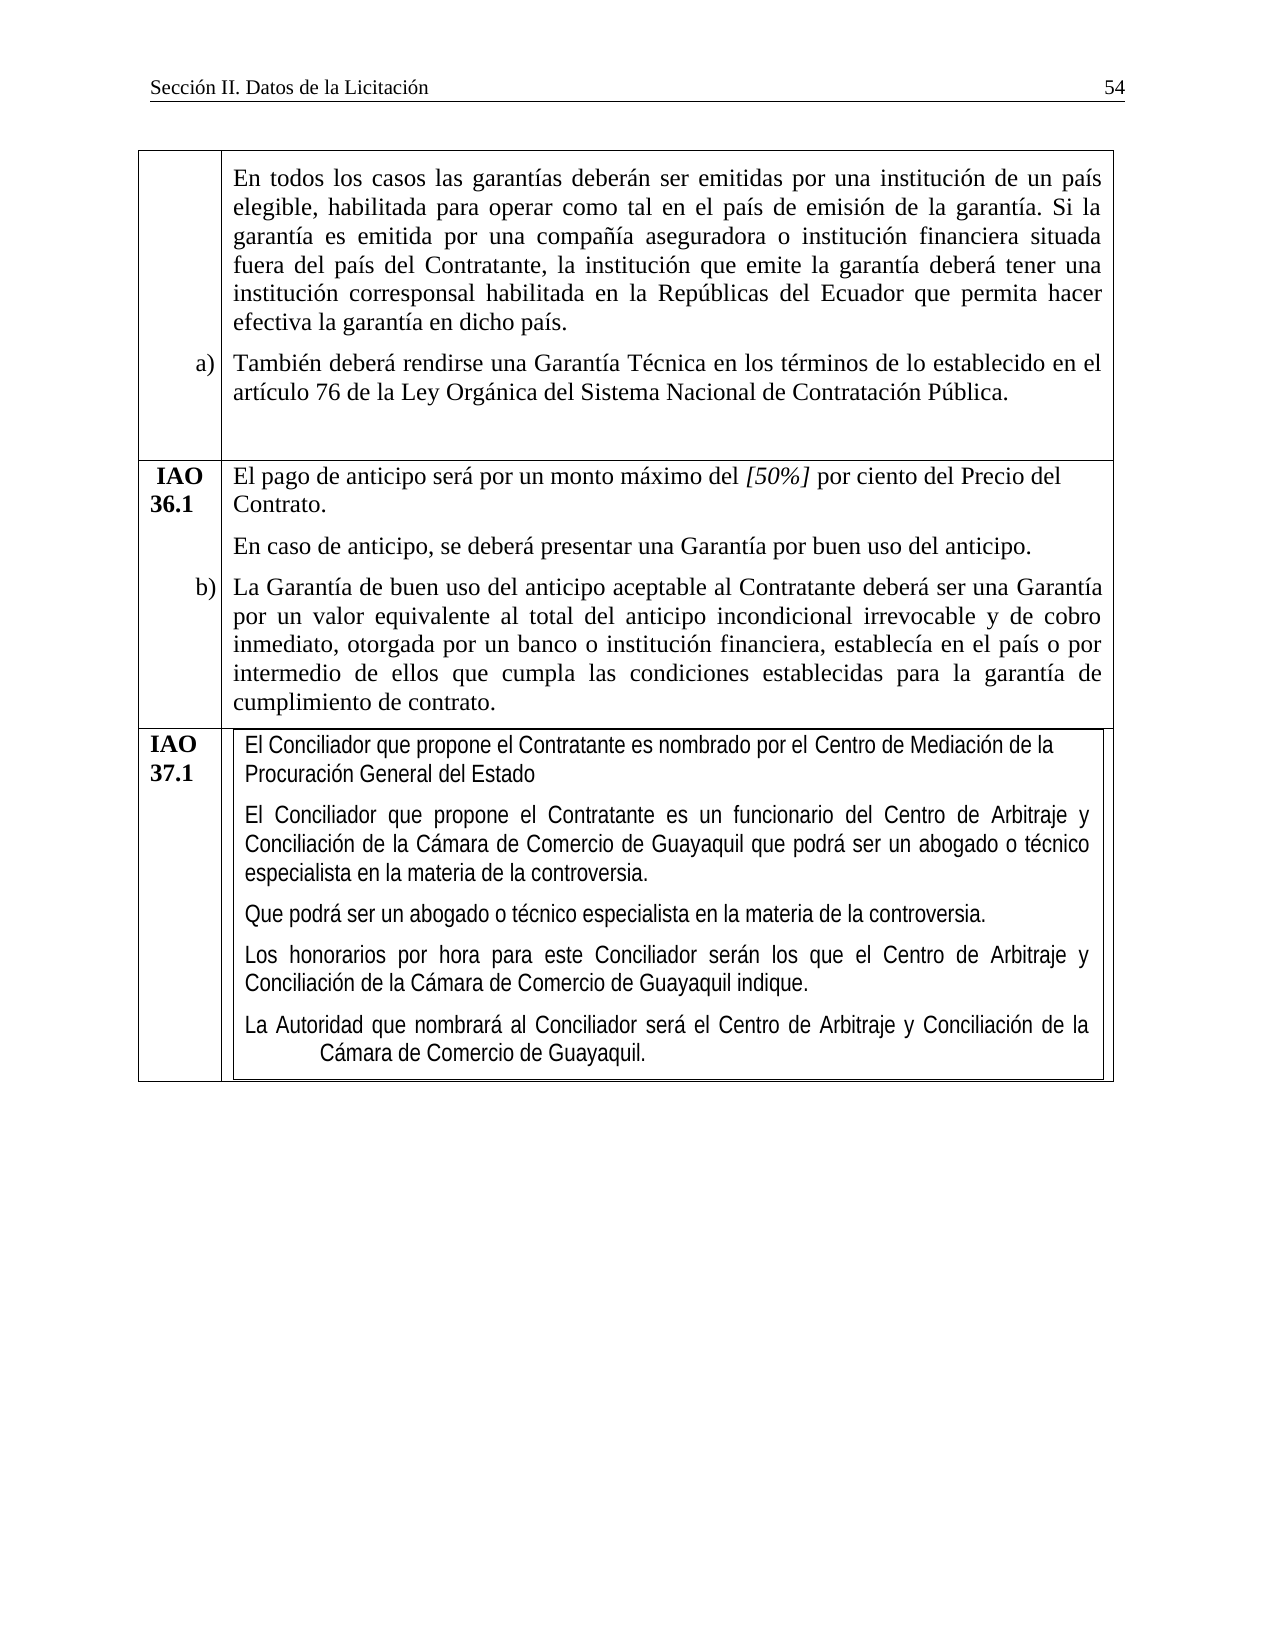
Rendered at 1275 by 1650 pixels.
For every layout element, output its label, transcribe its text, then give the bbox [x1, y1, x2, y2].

table_cell [222, 729, 1113, 1081]
table_cell [139, 151, 221, 460]
table_cell El pago de anticipo será por un monto máximo del [50%] por ciento del Precio del Contrato. En caso de anticipo, se deberá presentar una Garantía por buen uso del anticipo. La Garantía de buen uso del anticipo aceptable al Contratante deberá ser una Garantía por un valor equivalente al total del anticipo incondicional irrevocable y de cobro inmediato, otorgada por un banco o institución financiera, establecía en el país o por intermedio de ellos que cumpla las condiciones establecidas para la garantía de cumplimiento de contrato. [222, 461, 1113, 728]
table_cell IAO 37.1 [139, 729, 221, 1081]
table_cell IAO 36.1 [139, 461, 221, 728]
table_cell En todos los casos las garantías deberán ser emitidas por una institución de un país elegible, habilitada para operar como tal en el país de emisión de la garantía. Si la garantía es emitida por una compañía aseguradora o institución financiera situada fuera del país del Contratante, la institución que emite la garantía deberá tener una institución corresponsal habilitada en la Repúblicas del Ecuador que permita hacer efectiva la garantía en dicho país. También deberá rendirse una Garantía Técnica en los términos de lo establecido en el artículo 76 de la Ley Orgánica del Sistema Nacional de Contratación Pública. [222, 151, 1113, 460]
